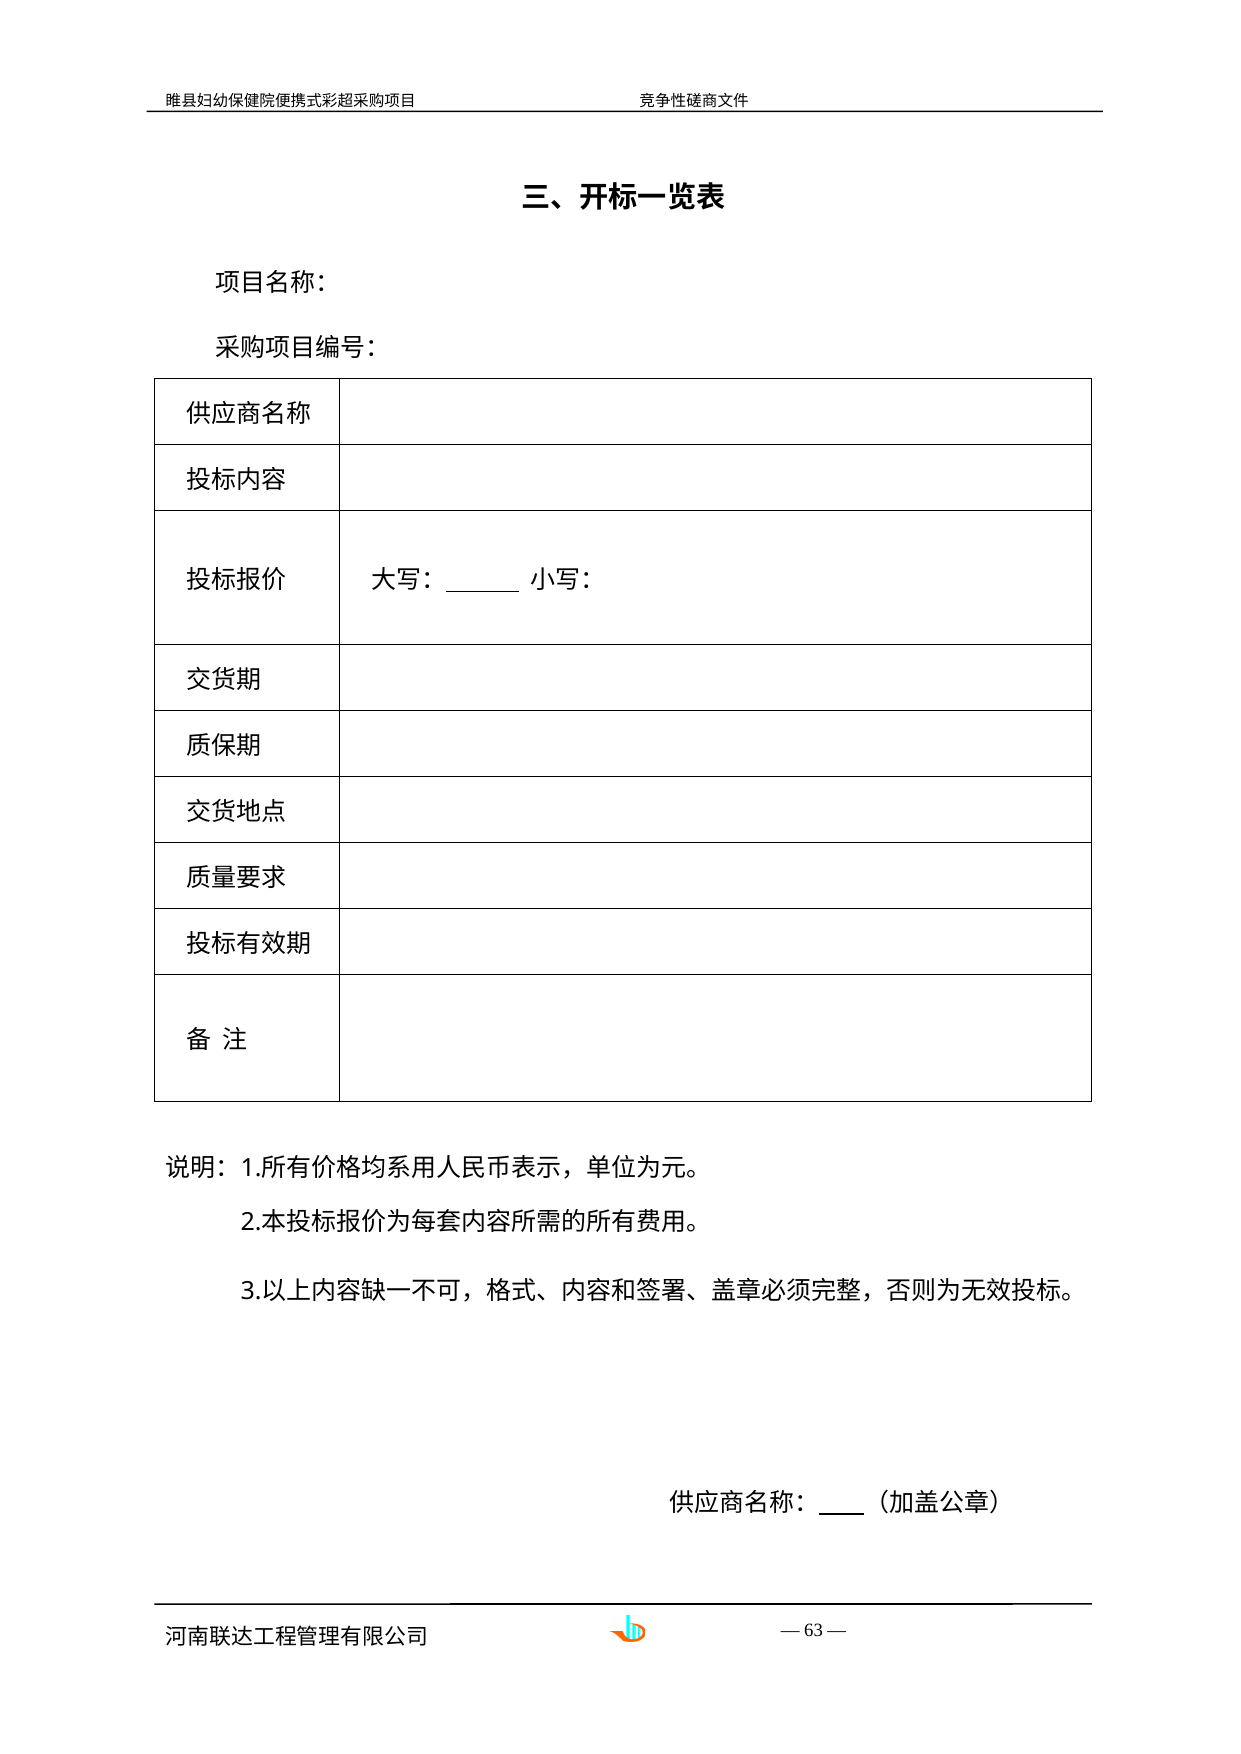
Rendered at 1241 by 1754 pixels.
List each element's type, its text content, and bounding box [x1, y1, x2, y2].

table_cell [340, 909, 1091, 974]
table_cell [340, 711, 1091, 776]
table_header 供应商名称 [155, 379, 339, 444]
text 供应商名称： （加盖公章） [669, 1468, 1075, 1533]
text 项目名称： [165, 248, 1081, 313]
table_header [340, 379, 1091, 444]
table_cell 交货地点 [155, 777, 339, 842]
table_cell [340, 843, 1091, 908]
table_cell 交货期 [155, 645, 339, 710]
table_cell [340, 975, 1091, 1101]
text 三、开标一览表 [165, 162, 1081, 227]
text 说明：1.所有价格均系用人民币表示，单位为元。 [165, 1147, 1081, 1183]
table_cell 投标内容 [155, 445, 339, 510]
table_cell 投标报价 [155, 511, 339, 644]
table_cell 质量要求 [155, 843, 339, 908]
table_cell 质保期 [155, 711, 339, 776]
table_cell [340, 445, 1091, 510]
table_cell 大写： 小写： [340, 511, 1091, 644]
table_cell [340, 645, 1091, 710]
table_cell 投标有效期 [155, 909, 339, 974]
text 采购项目编号： [165, 313, 1081, 378]
text 2.本投标报价为每套内容所需的所有费用。 [165, 1201, 1081, 1238]
picture [609, 1615, 646, 1642]
text 3.以上内容缺一不可，格式、内容和签署、盖章必须完整，否则为无效投标。 [165, 1256, 1081, 1321]
table_cell [340, 777, 1091, 842]
table_cell 备 注 [155, 975, 339, 1101]
